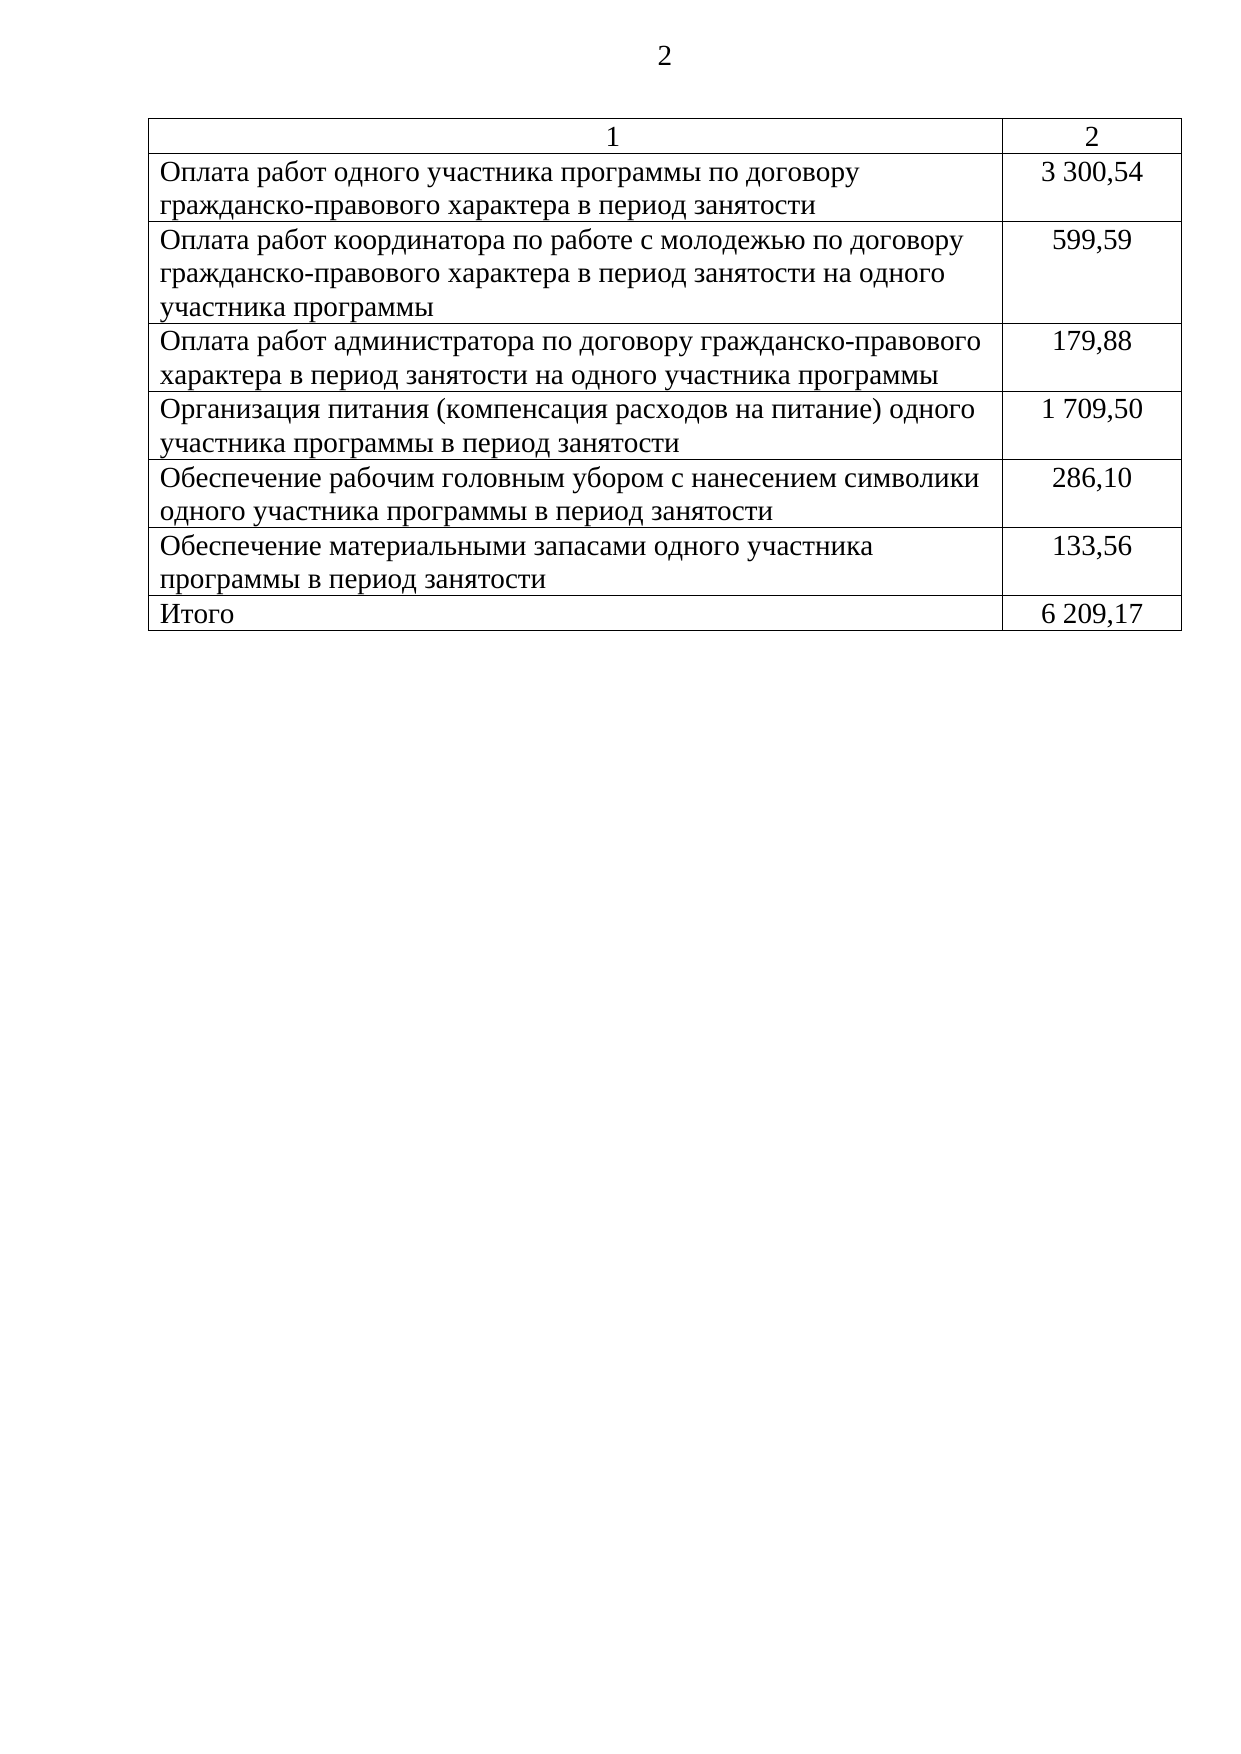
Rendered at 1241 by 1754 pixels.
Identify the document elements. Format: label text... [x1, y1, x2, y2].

table_cell 1 709,50 [1003, 392, 1181, 459]
table_cell Оплата работ одного участника программы по договору гражданско-правового характера в период занятости [149, 154, 1002, 221]
table_cell 286,10 [1003, 460, 1181, 527]
table_cell Оплата работ администратора по договору гражданско-правового характера в период занятости на одного участника программы [149, 324, 1002, 391]
table_cell Организация питания (компенсация расходов на питание) одного участника программы в период занятости [149, 392, 1002, 459]
table_header 1 [149, 119, 1002, 153]
table_header 2 [1003, 119, 1181, 153]
table_cell 6 209,17 [1003, 596, 1181, 629]
table_cell 133,56 [1003, 528, 1181, 595]
table_cell Обеспечение рабочим головным убором с нанесением символики одного участника программы в период занятости [149, 460, 1002, 527]
table_cell 3 300,54 [1003, 154, 1181, 221]
table_cell Обеспечение материальными запасами одного участника программы в период занятости [149, 528, 1002, 595]
table_cell Итого [149, 596, 1002, 629]
table_cell 179,88 [1003, 324, 1181, 391]
table_cell Оплата работ координатора по работе с молодежью по договору гражданско-правового характера в период занятости на одного участника программы [149, 222, 1002, 322]
table_cell 599,59 [1003, 222, 1181, 322]
